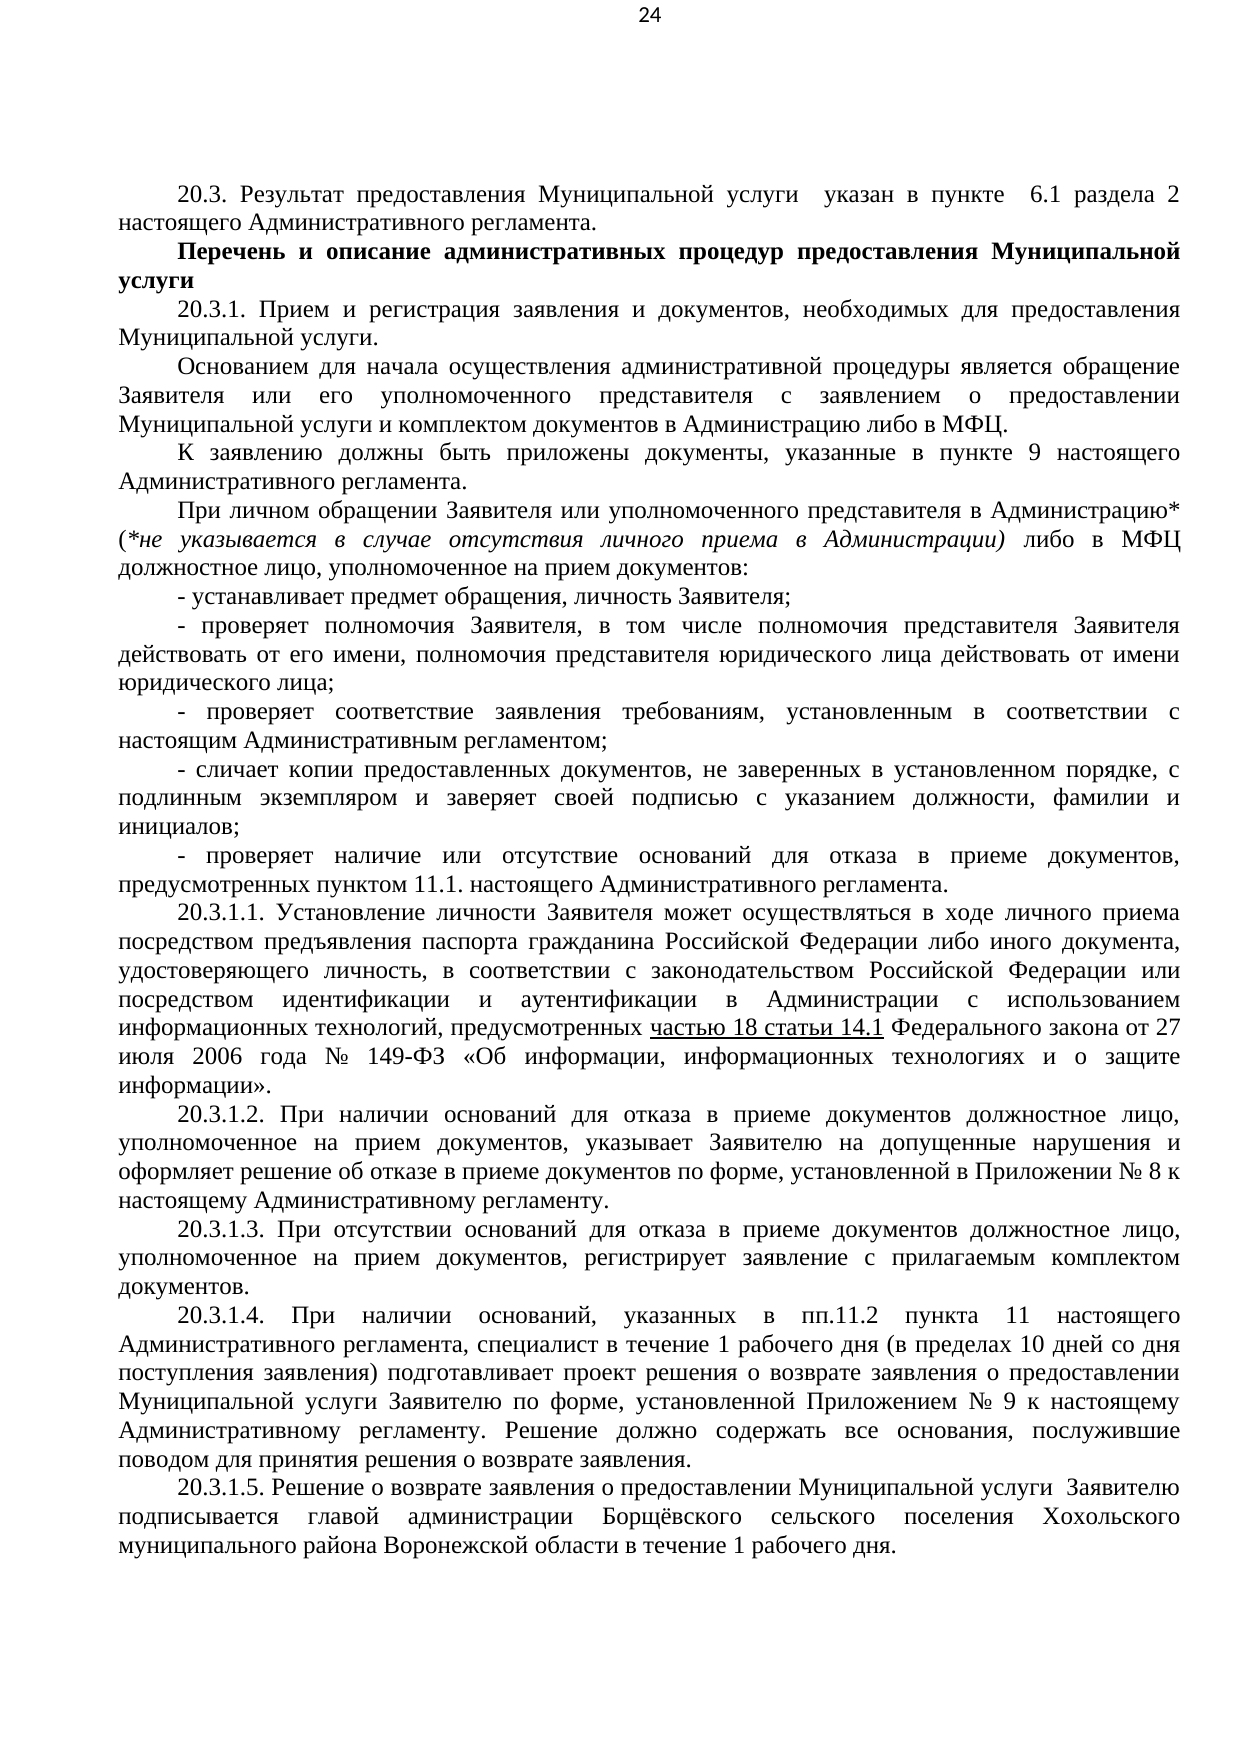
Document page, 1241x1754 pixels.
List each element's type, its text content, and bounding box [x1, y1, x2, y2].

text 20.3.1.5. Решение о возврате заявления о предоставлении Муниципальной услуги Заявителю подписывается главой администрации Борщёвского сельского поселения Хохольского муниципального района Воронежской области в течение 1 рабочего дня. [118, 1472, 1181, 1559]
text 20.3.1.3. При отсутствии оснований для отказа в приеме документов должностное лицо, уполномоченное на прием документов, регистрирует заявление с прилагаемым комплектом документов. [118, 1214, 1181, 1300]
text 20.3.1.2. При наличии оснований для отказа в приеме документов должностное лицо, уполномоченное на прием документов, указывает Заявителю на допущенные нарушения и оформляет решение об отказе в приеме документов по форме, установленной в Приложении № 8 к настоящему Административному регламенту. [118, 1099, 1181, 1214]
text 20.3.1.1. Установление личности Заявителя может осуществляться в ходе личного приема посредством предъявления паспорта гражданина Российской Федерации либо иного документа, удостоверяющего личность, в соответствии с законодательством Российской Федерации или посредством идентификации и аутентификации в Администрации с использованием информационных технологий, предусмотренных частью 18 статьи 14.1 Федерального закона от 27 июля 2006 года № 149-ФЗ «Об информации, информационных технологиях и о защите информации». [118, 897, 1181, 1099]
text - сличает копии предоставленных документов, не заверенных в установленном порядке, с подлинным экземпляром и заверяет своей подписью с указанием должности, фамилии и инициалов; [118, 754, 1181, 840]
text - проверяет соответствие заявления требованиям, установленным в соответствии с настоящим Административным регламентом; [118, 696, 1181, 754]
text - проверяет наличие или отсутствие оснований для отказа в приеме документов, предусмотренных пунктом 11.1. настоящего Административного регламента. [118, 840, 1181, 897]
text 20.3.1. Прием и регистрация заявления и документов, необходимых для предоставления Муниципальной услуги. [118, 294, 1181, 351]
text Перечень и описание административных процедур предоставления Муниципальной услуги [118, 236, 1181, 294]
text - устанавливает предмет обращения, личность Заявителя; [118, 581, 1181, 610]
text - проверяет полномочия Заявителя, в том числе полномочия представителя Заявителя действовать от его имени, полномочия представителя юридического лица действовать от имени юридического лица; [118, 610, 1181, 696]
text При личном обращении Заявителя или уполномоченного представителя в Администрацию* (*не указывается в случае отсутствия личного приема в Администрации) либо в МФЦ должностное лицо, уполномоченное на прием документов: [118, 495, 1181, 581]
text 20.3. Результат предоставления Муниципальной услуги указан в пункте 6.1 раздела 2 настоящего Административного регламента. [118, 179, 1181, 236]
text 20.3.1.4. При наличии оснований, указанных в пп.11.2 пункта 11 настоящего Административного регламента, специалист в течение 1 рабочего дня (в пределах 10 дней со дня поступления заявления) подготавливает проект решения о возврате заявления о предоставлении Муниципальной услуги Заявителю по форме, установленной Приложением № 9 к настоящему Административному регламенту. Решение должно содержать все основания, послужившие поводом для принятия решения о возврате заявления. [118, 1300, 1181, 1472]
text К заявлению должны быть приложены документы, указанные в пункте 9 настоящего Административного регламента. [118, 437, 1181, 495]
text Основанием для начала осуществления административной процедуры является обращение Заявителя или его уполномоченного представителя с заявлением о предоставлении Муниципальной услуги и комплектом документов в Администрацию либо в МФЦ. [118, 351, 1181, 437]
